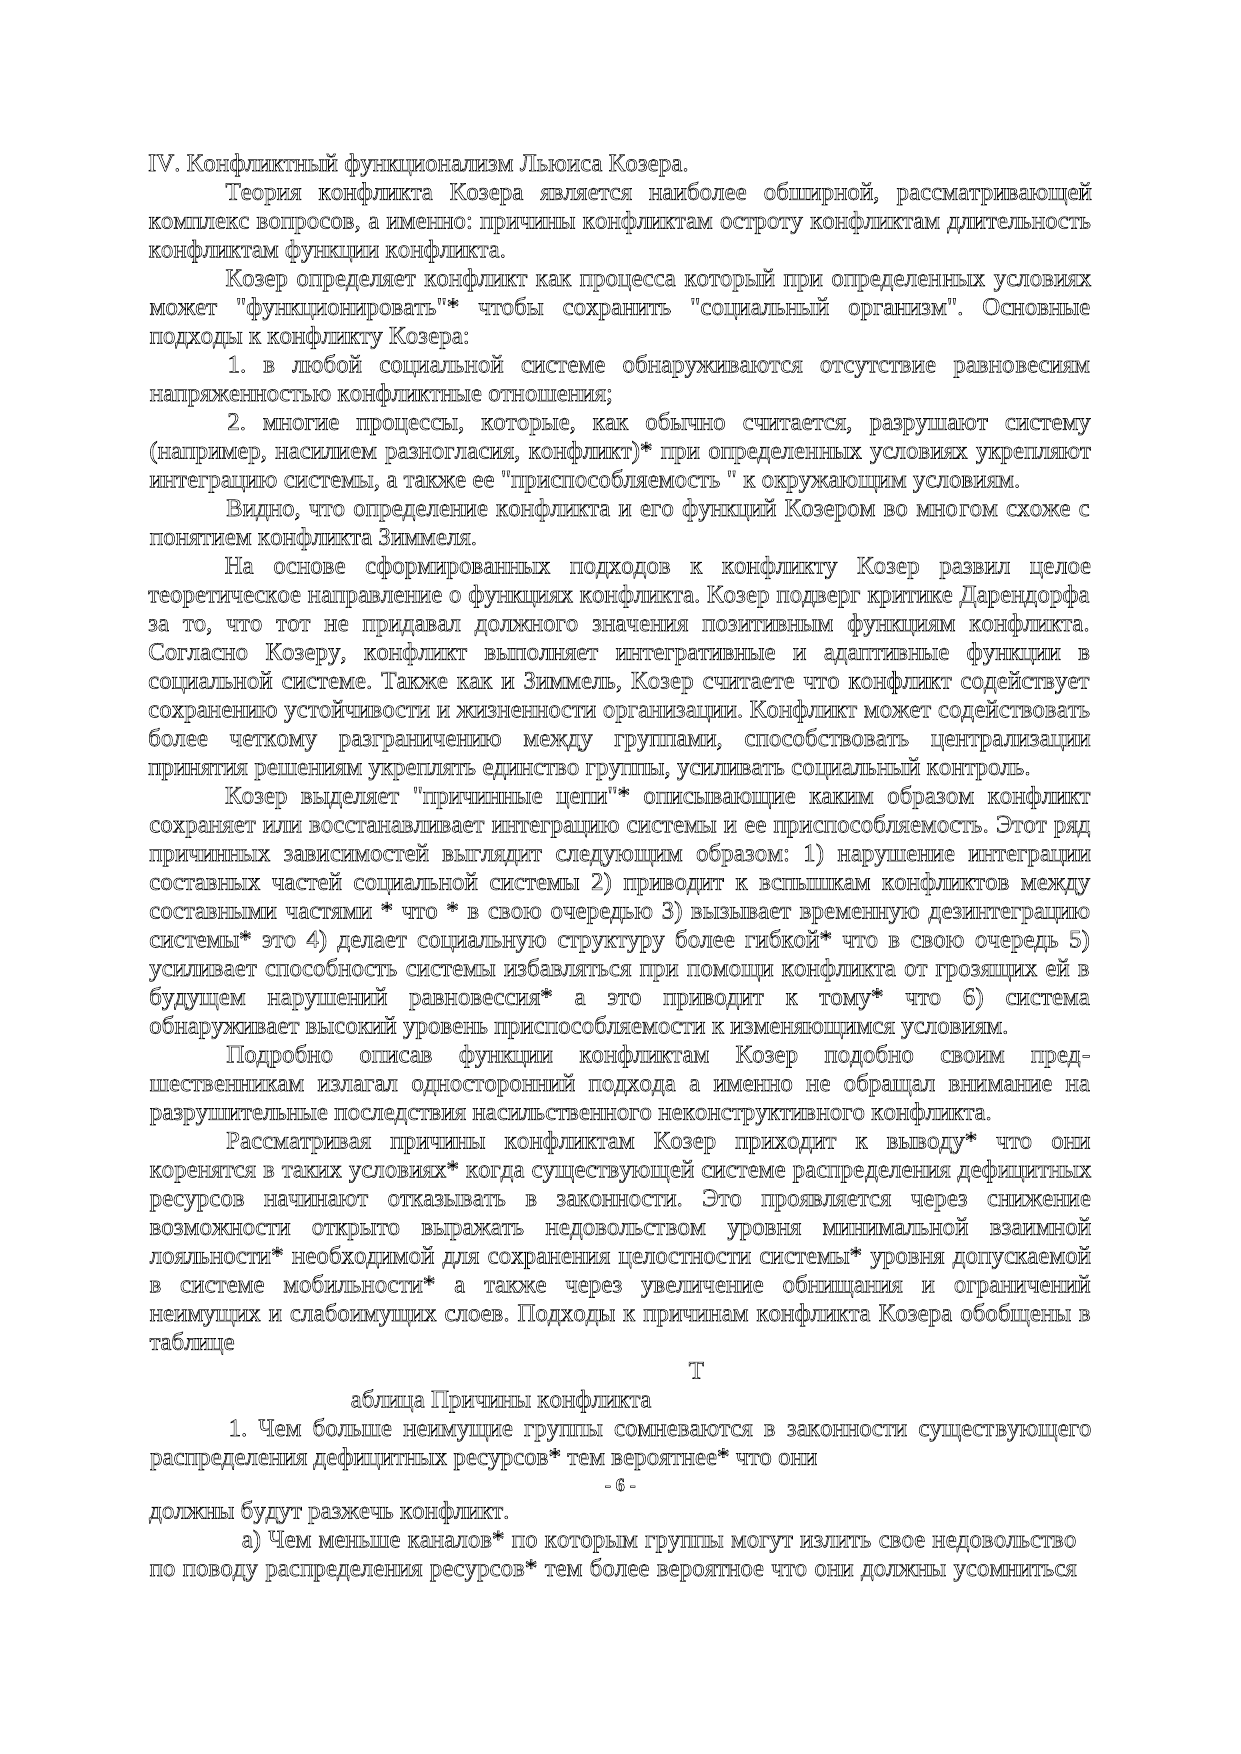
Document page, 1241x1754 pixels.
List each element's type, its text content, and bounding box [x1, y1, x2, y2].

text 1. в любой социальной системе обнаруживаются отсутствие равновесиям напряженностью конфликтные отношения; [149, 349, 1090, 406]
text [149, 1524, 1077, 1581]
text Подробно описав функции конфликтам Козер подобно своим предшественникам излагал односторонний подхода а именно не обращал внимание на разрушительные последствия насильственного неконструктивного конфликта. [149, 1039, 1090, 1125]
text IV. Конфликтный функционализм Льюиса Козера. [148, 148, 1093, 176]
text Рассматривая причины конфликтам Козер приходит к выводу* что они коренятся в таких условиях* когда существующей системе распределения дефицитных ресурсов начинают отказывать в законности. Это проявляется через снижение возможности открыто выражать недовольством уровня минимальной взаимной лояльности* необходимой для сохранения целостности системы* уровня допускаемой в системе мобильности* а также через увеличение обнищания и ограничений неимущих и слабоимущих слоев. Подходы к причинам конфликта Козера обобщены в таблице [149, 1125, 1091, 1355]
text Таблица Причины конфликта [350, 1355, 710, 1413]
text Козер определяет конфликт как процесса который при определенных условиях может "функционировать"* чтобы сохранить "социальный организм". Основные подходы к конфликту Козера: [149, 263, 1091, 349]
text 1. Чем больше неимущие группы сомневаются в законности существующего распределения дефицитных ресурсов* тем вероятнее* что они [150, 1413, 1091, 1470]
text На основе сформированных подходов к конфликту Козер развил целое теоретическое направление о функциях конфликта. Козер подверг критике Дарендорфа за то, что тот не придавал должного значения позитивным функциям конфликта. Согласно Козеру, конфликт выполняет интегративные и адаптивные функции в социальной системе. Также как и Зиммель, Козер считаете что конфликт содействует сохранению устойчивости и жизненности организации. Конфликт может содействовать более четкому разграничению между группами, способствовать централизации принятия решениям укреплять единство группы, усиливать социальный контроль. [148, 550, 1091, 780]
text 2. многие процессы, которые, как обычно считается, разрушают систему (например, насилием разногласия, конфликт)* при определенных условиях укрепляют интеграцию системы, а также ее "приспособляемость " к окружающим условиям. [149, 406, 1091, 493]
text Теория конфликта Козера является наиболее обширной, рассматривающей комплекс вопросов, а именно: причины конфликтам остроту конфликтам длительность конфликтам функции конфликта. [148, 176, 1092, 263]
text Козер выделяет "причинные цепи"* описывающие каким образом конфликт сохраняет или восстанавливает интеграцию системы и ее приспособляемость. Этот ряд причинных зависимостей выглядит следующим образом: 1) нарушение интеграции составных частей социальной системы 2) приводит к вспышкам конфликтов между составными частями * что * в свою очередью 3) вызывает временную дезинтеграцию системы* это 4) делает социальную структуру более гибкой* что в свою очередь 5) усиливает способность системы избавляться при помощи конфликта от грозящих ей в будущем нарушений равновессия* а это приводит к тому* что 6) система обнаруживает высокий уровень приспособляемости к изменяющимся условиям. [149, 780, 1091, 1039]
text Видно, что определение конфликта и его функций Козером во многом схоже с понятием конфликта Зиммеля. [149, 493, 1090, 550]
text должны будут разжечь конфликт. [149, 1495, 1078, 1524]
text - 6 - [148, 1470, 1093, 1495]
